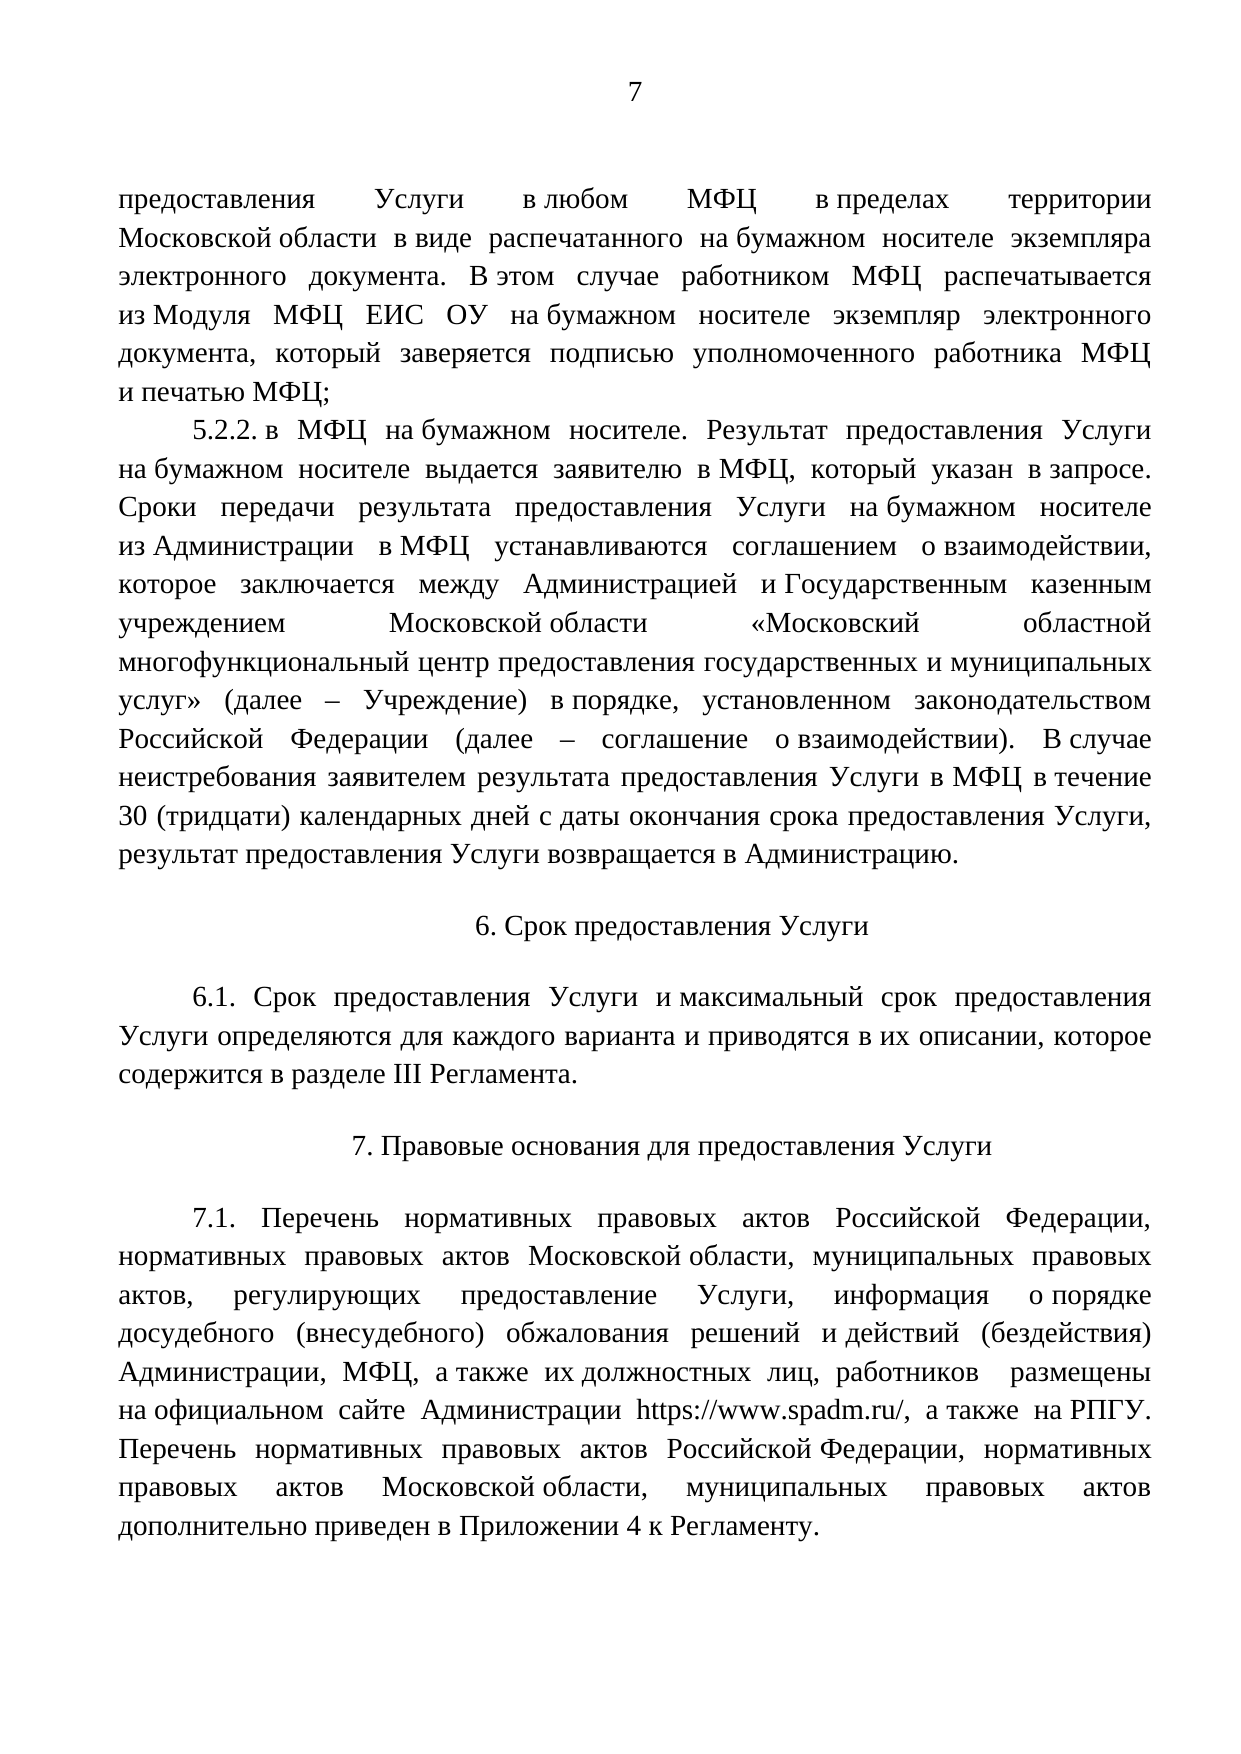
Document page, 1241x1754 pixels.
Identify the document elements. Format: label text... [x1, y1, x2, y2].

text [118, 181, 1152, 407]
subtitle 6. Срок предоставления Услуги [118, 908, 1152, 941]
text 6.1. Срок предоставления Услуги и максимальный срок предоставления Услуги определяются для каждого варианта и приводятся в их описании, которое содержится в разделе III Регламента. [118, 979, 1152, 1090]
subtitle 7. Правовые основания для предоставления Услуги [118, 1128, 1152, 1162]
text 7.1. Перечень нормативных правовых актов Российской Федерации, нормативных правовых актов Московской области, муниципальных правовых актов, регулирующих предоставление Услуги, информация о порядке досудебного (внесудебного) обжалования решений и действий (бездействия) Администрации, МФЦ, а также их должностных лиц, работников размещены на официальном сайте Администрации https://www.spadm.ru/, а также на РПГУ. Перечень нормативных правовых актов Российской Федерации, нормативных правовых актов Московской области, муниципальных правовых актов дополнительно приведен в Приложении 4 к Регламенту. [118, 1200, 1152, 1542]
text 5.2.2. в МФЦ на бумажном носителе. Результат предоставления Услуги на бумажном носителе выдается заявителю в МФЦ, который указан в запросе. Сроки передачи результата предоставления Услуги на бумажном носителе из Администрации в МФЦ устанавливаются соглашением о взаимодействии, которое заключается между Администрацией и Государственным казенным учреждением Московской области «Московский областной многофункциональный центр предоставления государственных и муниципальных услуг» (далее – Учреждение) в порядке, установленном законодательством Российской Федерации (далее – соглашение о взаимодействии). В случае неистребования заявителем результата предоставления Услуги в МФЦ в течение 30 (тридцати) календарных дней с даты окончания срока предоставления Услуги, результат предоставления Услуги возвращается в Администрацию. [118, 412, 1152, 870]
